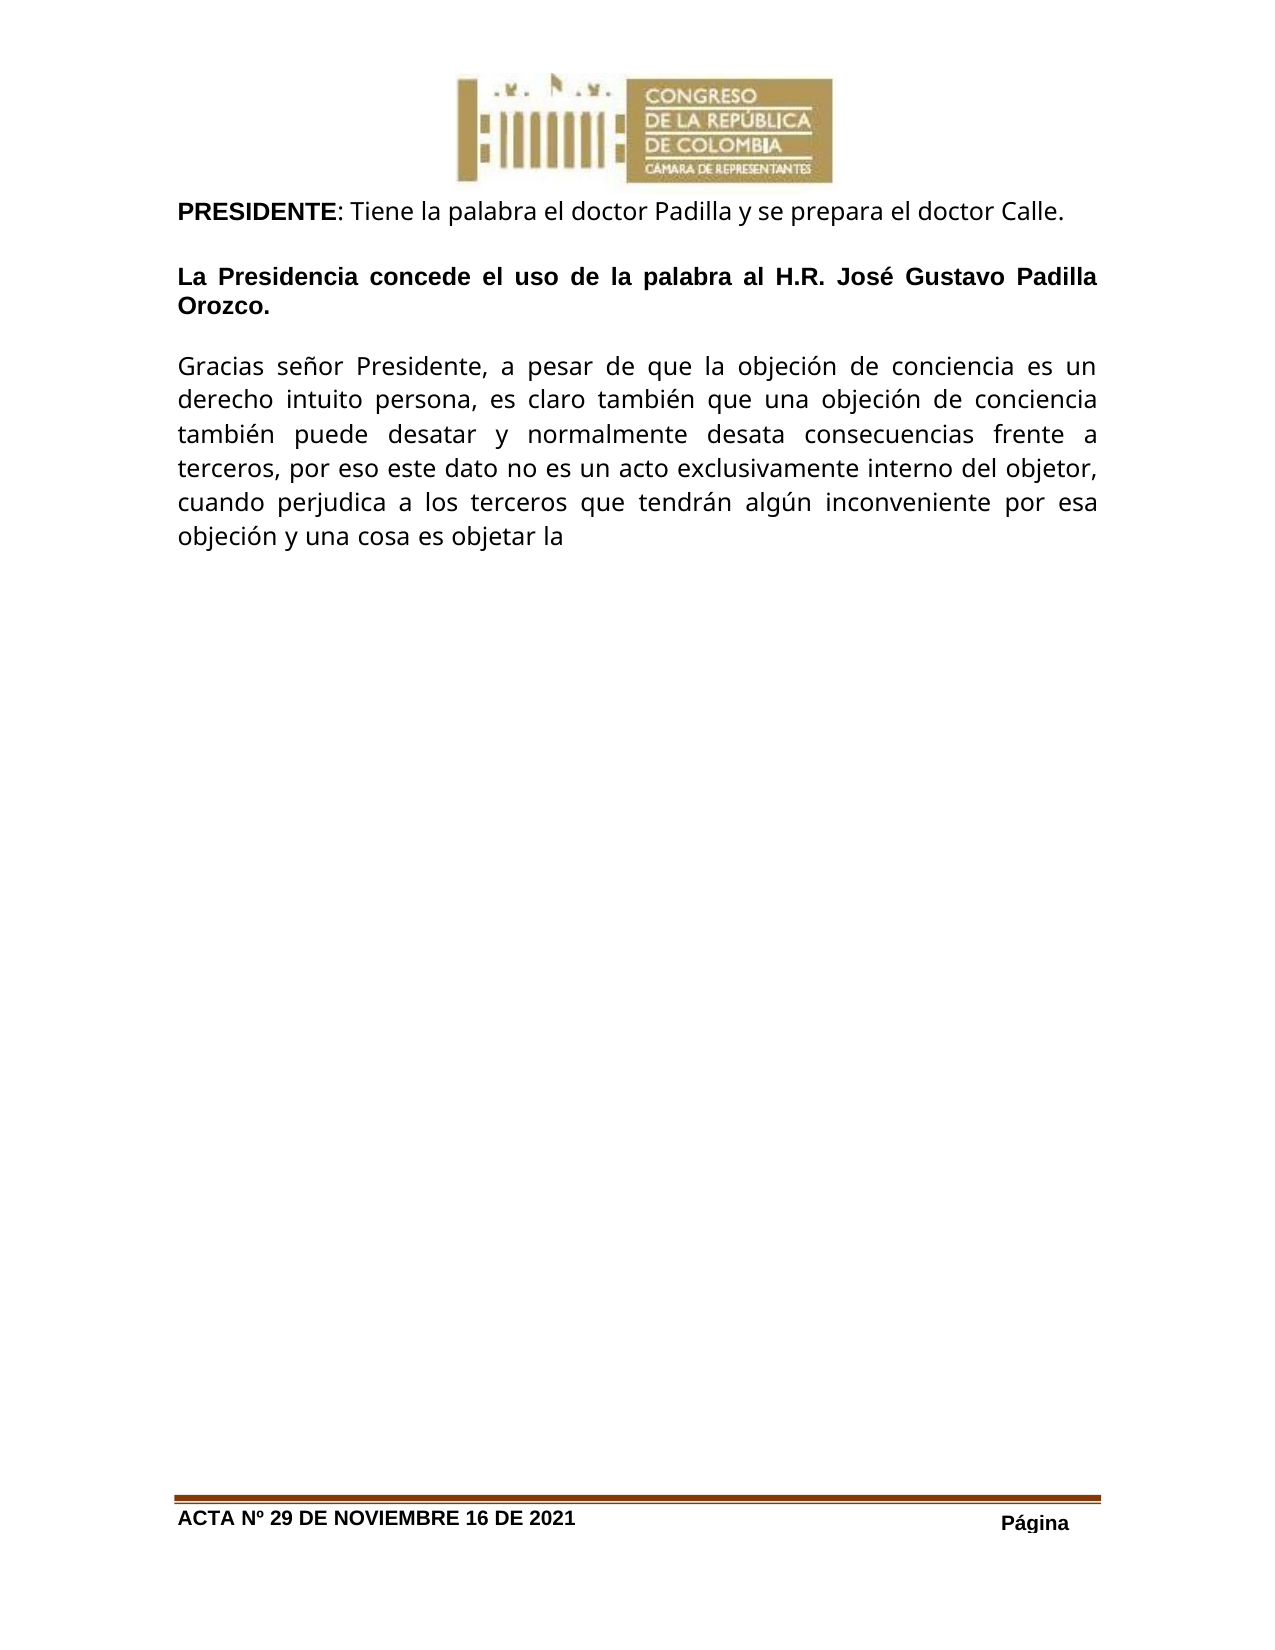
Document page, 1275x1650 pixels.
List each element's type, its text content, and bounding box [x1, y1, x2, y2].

picture [454, 73, 839, 194]
text Gracias señor Presidente, a pesar de que la objeción de conciencia es un derecho intuito persona, es claro también que una objeción de conciencia también puede desatar y normalmente desata consecuencias frente a terceros, por eso este dato no es un acto exclusivamente interno del objetor, cuando perjudica a los terceros que tendrán algún inconveniente por esa objeción y una cosa es objetar la [177, 348, 1098, 552]
text PRESIDENTE: Tiene la palabra el doctor Padilla y se prepara el doctor Calle. [177, 194, 1110, 228]
subtitle La Presidencia concede el uso de la palabra al H.R. José Gustavo Padilla Orozco. [177, 262, 1098, 319]
